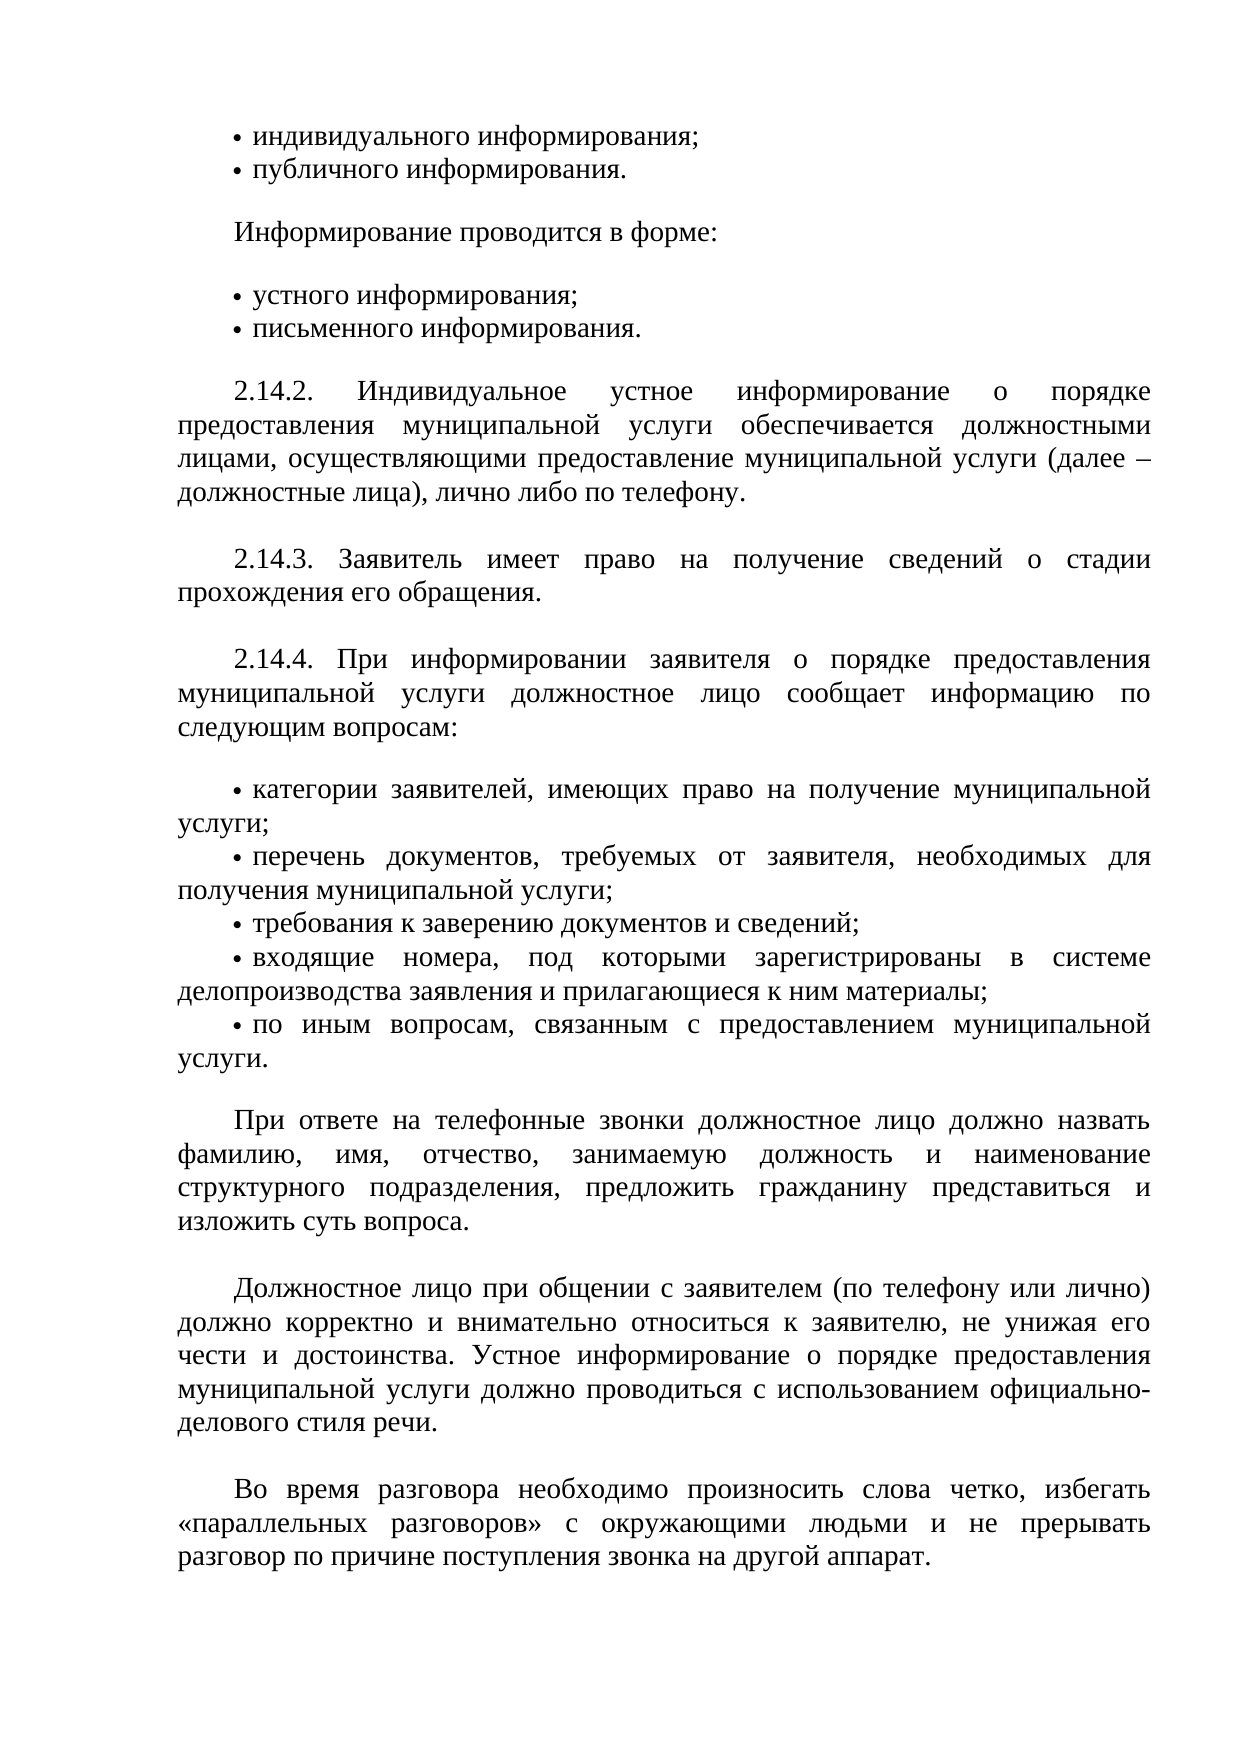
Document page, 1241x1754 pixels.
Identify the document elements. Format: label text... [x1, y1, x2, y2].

text Должностное лицо при общении с заявителем (по телефону или лично) должно корректно и внимательно относиться к заявителю, не унижая его чести и достоинства. Устное информирование о порядке предоставления муниципальной услуги должно проводиться с использованием официально-делового стиля речи. [177, 1270, 1152, 1438]
text 2.14.2. Индивидуальное устное информирование о порядке предоставления муниципальной услуги обеспечивается должностными лицами, осуществляющими предоставление муниципальной услуги (далее – должностные лица), лично либо по телефону. [177, 373, 1152, 507]
list устного информирования; [177, 277, 1152, 311]
list требования к заверению документов и сведений; [177, 906, 1152, 939]
text Информирование проводится в форме: [177, 214, 1152, 248]
list категории заявителей, имеющих право на получение муниципальной услуги; [177, 771, 1152, 838]
text Во время разговора необходимо произносить слова четко, избегать «параллельных разговоров» с окружающими людьми и не прерывать разговор по причине поступления звонка на другой аппарат. [177, 1471, 1152, 1572]
list публичного информирования. [177, 152, 1152, 185]
text 2.14.4. При информировании заявителя о порядке предоставления муниципальной услуги должностное лицо сообщает информацию по следующим вопросам: [177, 642, 1152, 742]
list входящие номера, под которыми зарегистрированы в системе делопроизводства заявления и прилагающиеся к ним материалы; [177, 939, 1152, 1006]
text 2.14.3. Заявитель имеет право на получение сведений о стадии прохождения его обращения. [177, 541, 1152, 608]
list письменного информирования. [177, 311, 1152, 344]
list перечень документов, требуемых от заявителя, необходимых для получения муниципальной услуги; [177, 838, 1152, 906]
list индивидуального информирования; [177, 118, 1152, 152]
text При ответе на телефонные звонки должностное лицо должно назвать фамилию, имя, отчество, занимаемую должность и наименование структурного подразделения, предложить гражданину представиться и изложить суть вопроса. [177, 1102, 1152, 1237]
list по иным вопросам, связанным с предоставлением муниципальной услуги. [177, 1006, 1152, 1073]
